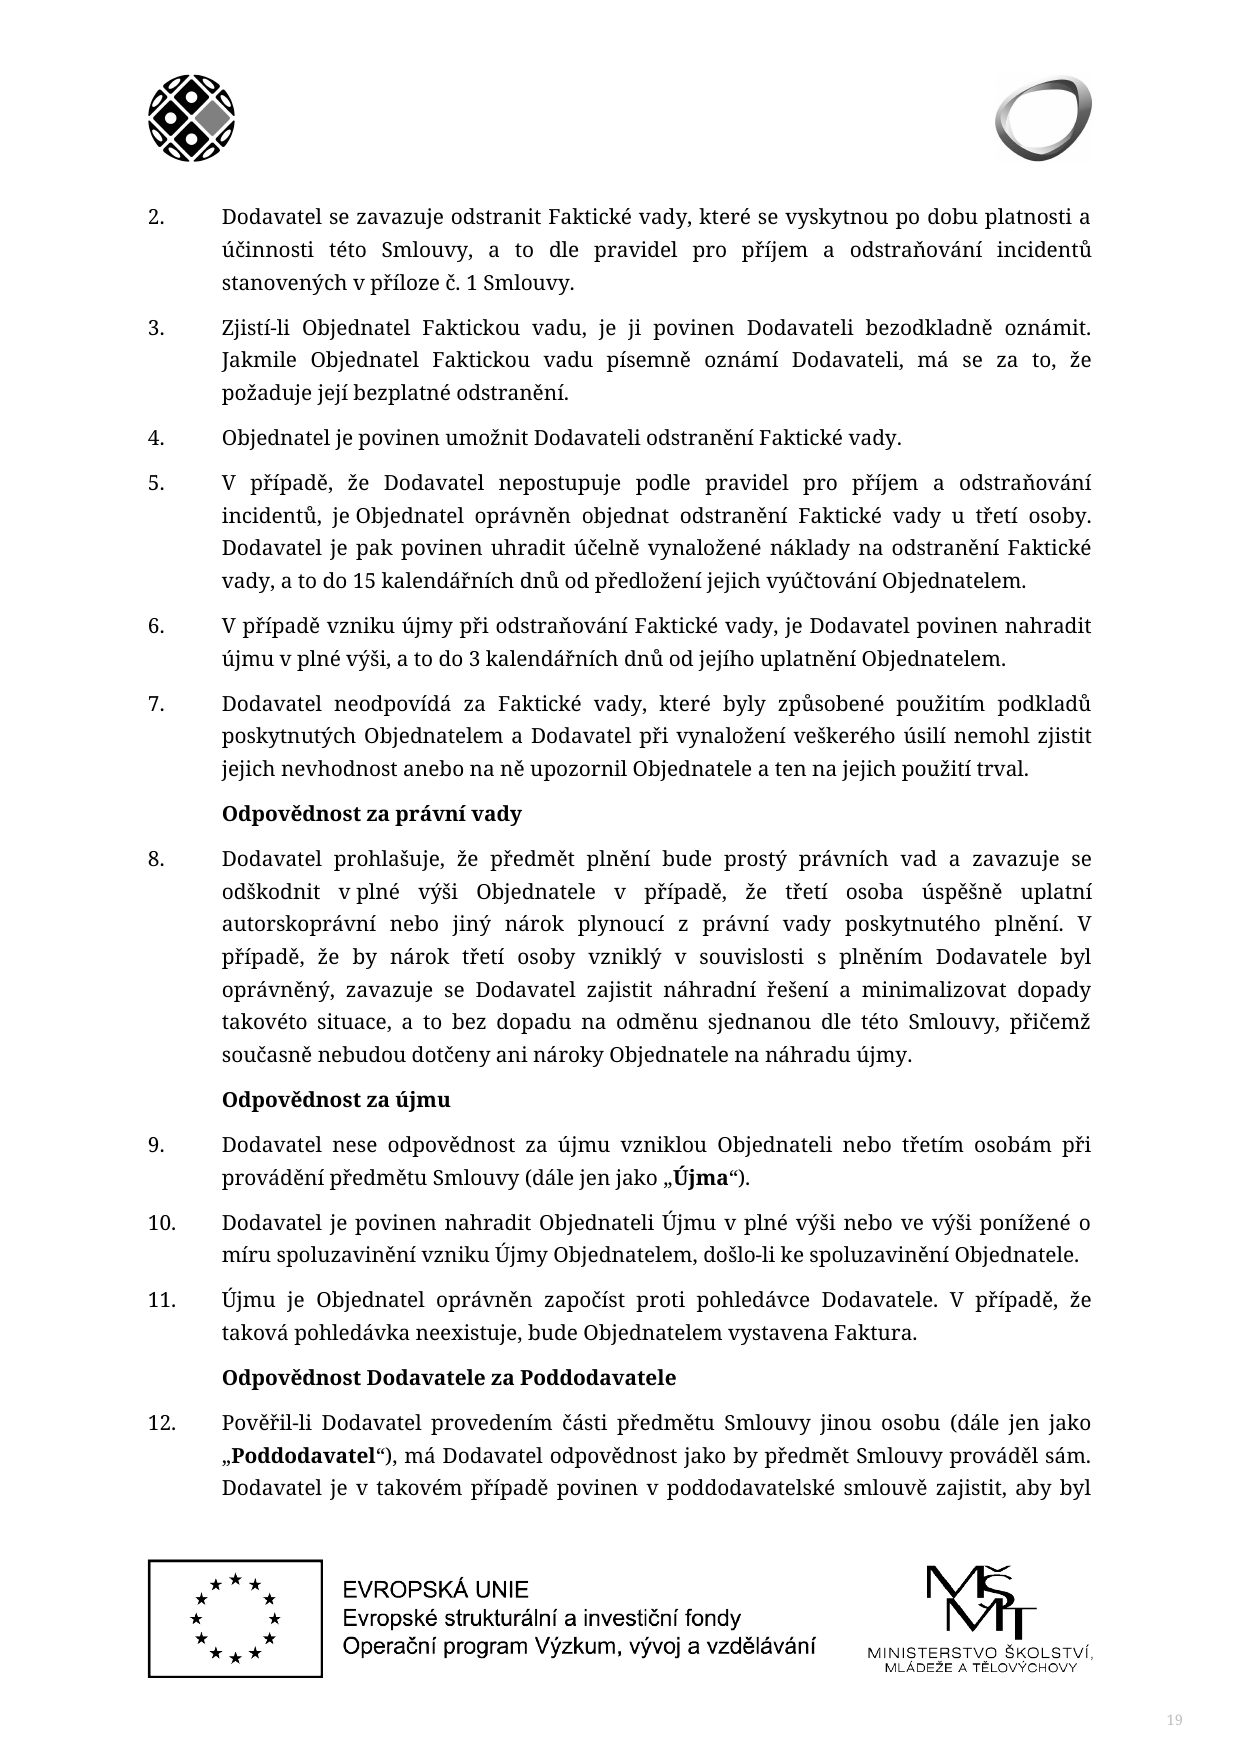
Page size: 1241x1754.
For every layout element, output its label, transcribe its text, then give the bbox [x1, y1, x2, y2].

picture [994, 73, 1093, 163]
list Odpovědnost Dodavatele za Poddodavatele [222, 1363, 1092, 1392]
picture [147, 73, 236, 163]
text Zjistí-li Objednatel Faktickou vadu, je ji povinen Dodavateli bezodkladně oznámit. Jakmile Objednatel Faktickou vadu písemně oznámí Dodavateli, má se za to, že požaduje její bezplatné odstranění. [148, 313, 1092, 406]
text Objednatel je povinen umožnit Dodavateli odstranění Faktické vady. [148, 423, 1092, 452]
text V případě vzniku újmy při odstraňování Faktické vady, je Dodavatel povinen nahradit újmu v plné výši, a to do 3 kalendářních dnů od jejího uplatnění Objednatelem. [148, 611, 1092, 672]
text Dodavatel nese odpovědnost za újmu vzniklou Objednateli nebo třetím osobám při provádění předmětu Smlouvy (dále jen jako „Újma“). [148, 1130, 1092, 1191]
text Dodavatel neodpovídá za Faktické vady, které byly způsobené použitím podkladů poskytnutých Objednatelem a Dodavatel při vynaložení veškerého úsilí nemohl zjistit jejich nevhodnost anebo na ně upozornil Objednatele a ten na jejich použití trval. [148, 689, 1092, 782]
text Dodavatel se zavazuje odstranit Faktické vady, které se vyskytnou po dobu platnosti a účinnosti této Smlouvy, a to dle pravidel pro příjem a odstraňování incidentů stanovených v příloze č. 1 Smlouvy. [148, 202, 1092, 296]
text Dodavatel je povinen nahradit Objednateli Újmu v plné výši nebo ve výši ponížené o míru spoluzavinění vzniku Újmy Objednatelem, došlo-li ke spoluzavinění Objednatele. [148, 1208, 1092, 1269]
text Újmu je Objednatel oprávněn započíst proti pohledávce Dodavatele. V případě, že taková pohledávka neexistuje, bude Objednatelem vystavena Faktura. [148, 1286, 1092, 1347]
list Odpovědnost za újmu [222, 1085, 1092, 1113]
picture [147, 1559, 1093, 1678]
text V případě, že Dodavatel nepostupuje podle pravidel pro příjem a odstraňování incidentů, je Objednatel oprávněn objednat odstranění Faktické vady u třetí osoby. Dodavatel je pak povinen uhradit účelně vynaložené náklady na odstranění Faktické vady, a to do 15 kalendářních dnů od předložení jejich vyúčtování Objednatelem. [148, 468, 1092, 594]
list Odpovědnost za právní vady [222, 799, 1092, 828]
text Dodavatel prohlašuje, že předmět plnění bude prostý právních vad a zavazuje se odškodnit v plné výši Objednatele v případě, že třetí osoba úspěšně uplatní autorskoprávní nebo jiný nárok plynoucí z právní vady poskytnutého plnění. V případě, že by nárok třetí osoby vzniklý v souvislosti s plněním Dodavatele byl oprávněný, zavazuje se Dodavatel zajistit náhradní řešení a minimalizovat dopady takovéto situace, a to bez dopadu na odměnu sjednanou dle této Smlouvy, přičemž současně nebudou dotčeny ani nároky Objednatele na náhradu újmy. [148, 844, 1092, 1068]
